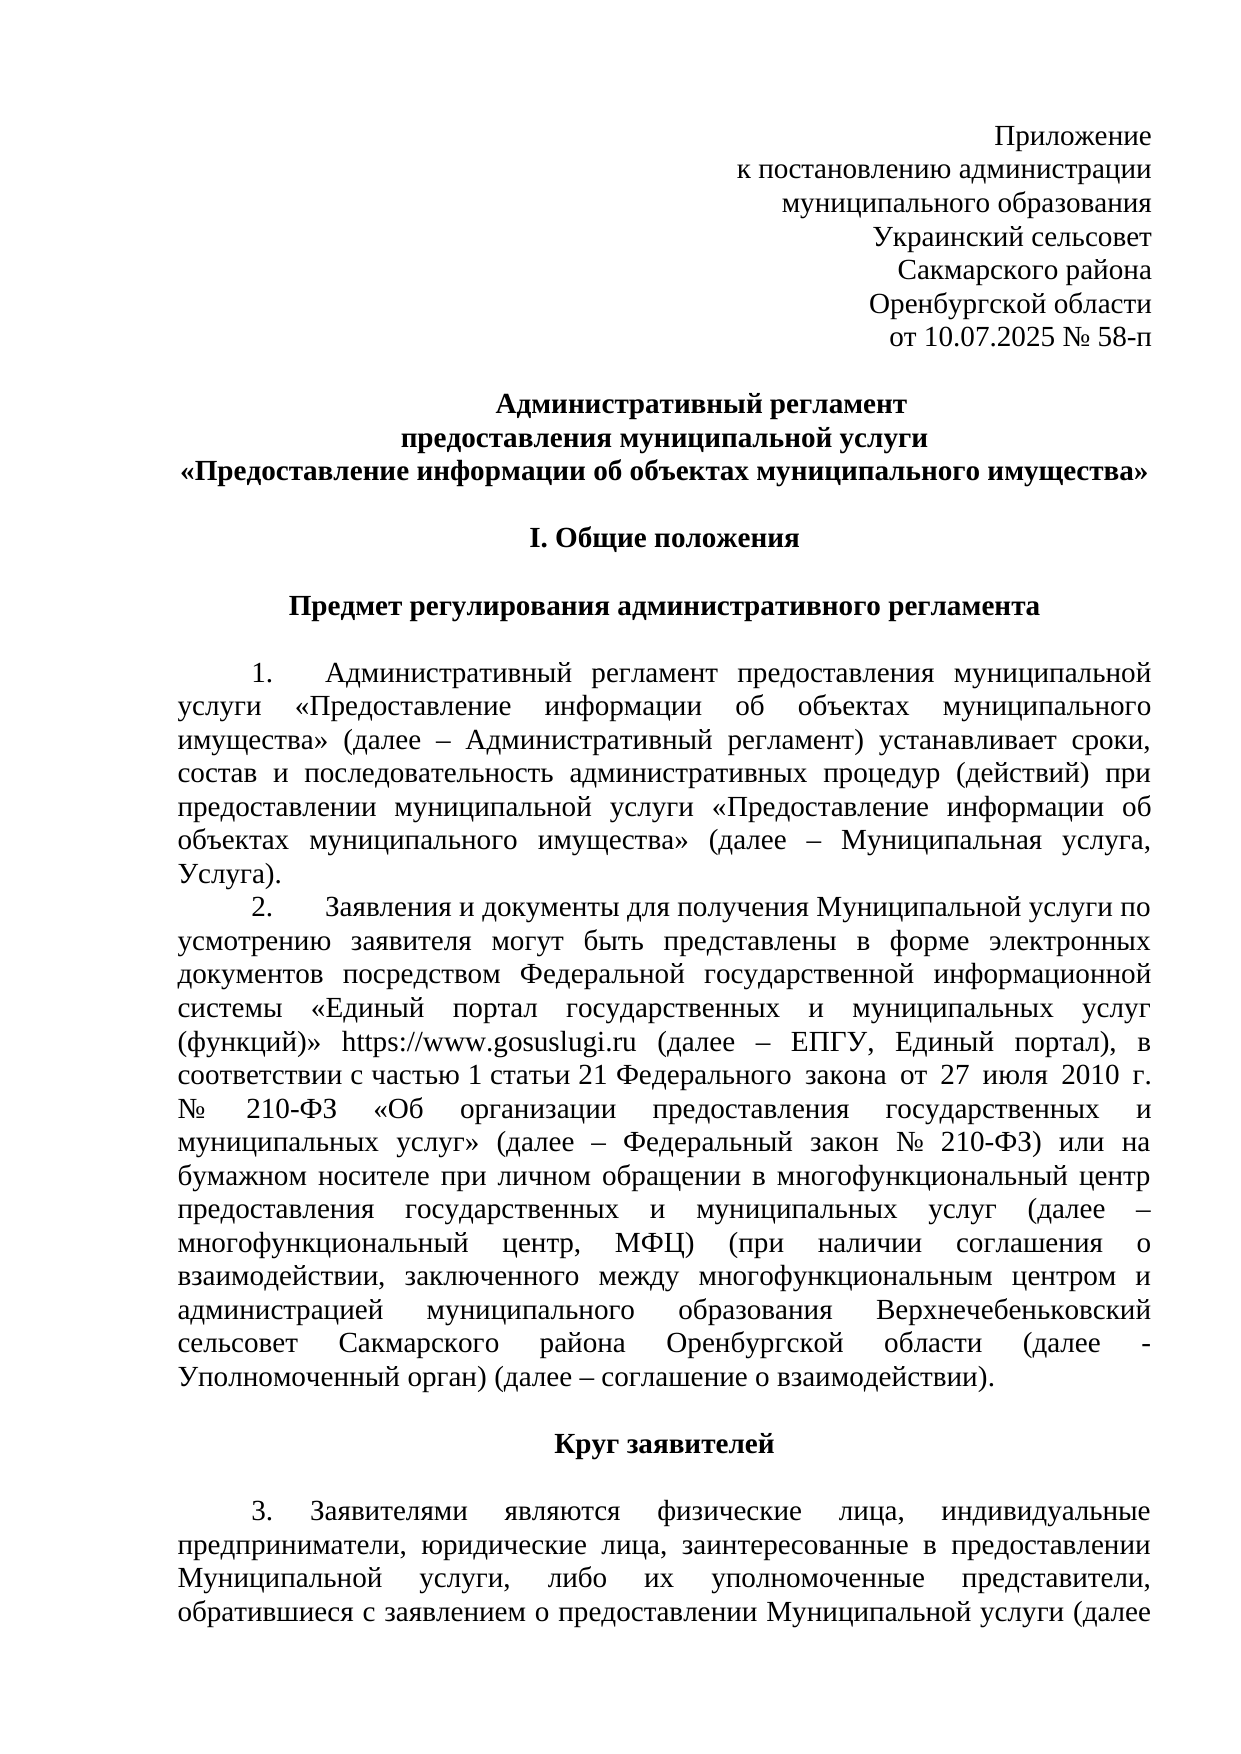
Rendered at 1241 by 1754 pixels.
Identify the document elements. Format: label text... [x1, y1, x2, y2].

text муниципального образования [177, 185, 1152, 219]
text от 10.07.2025 № 58-п [803, 319, 1152, 353]
title предоставления муниципальной услуги [177, 420, 1152, 453]
title Круг заявителей [177, 1426, 1152, 1460]
text Приложение [177, 118, 1152, 152]
list Заявления и документы для получения Муниципальной услуги по усмотрению заявителя могут быть представлены в форме электронных документов посредством Федеральной государственной информационной системы «Единый портал государственных и муниципальных услуг (функций)» https://www.gosuslugi.ru (далее – ЕПГУ, Единый портал), в соответствии с частью 1 статьи 21 Федерального закона от 27 июля 2010 г. № 210-ФЗ «Об организации предоставления государственных и муниципальных услуг» (далее – Федеральный закон № 210-ФЗ) или на бумажном носителе при личном обращении в многофункциональный центр предоставления государственных и муниципальных услуг (далее – многофункциональный центр, МФЦ) (при наличии соглашения о взаимодействии, заключенного между многофункциональным центром и администрацией муниципального образования Верхнечебеньковский сельсовет Сакмарского района Оренбургской области (далее - Уполномоченный орган) (далее – соглашение о взаимодействии). [177, 889, 1152, 1393]
list Административный регламент предоставления муниципальной услуги «Предоставление информации об объектах муниципального имущества» (далее – Административный регламент) устанавливает сроки, состав и последовательность административных процедур (действий) при предоставлении муниципальной услуги «Предоставление информации об объектах муниципального имущества» (далее – Муниципальная услуга, Услуга). [177, 655, 1152, 889]
title Предмет регулирования административного регламента [177, 588, 1152, 621]
title Административный регламент [177, 386, 1152, 420]
text Сакмарского района [803, 252, 1152, 286]
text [177, 1493, 1152, 1627]
text Оренбургской области [803, 286, 1152, 319]
title I. Общие положения [177, 521, 1152, 554]
title «Предоставление информации об объектах муниципального имущества» [177, 453, 1152, 487]
text к постановлению администрации [177, 152, 1152, 185]
text Украинский сельсовет [803, 219, 1152, 252]
